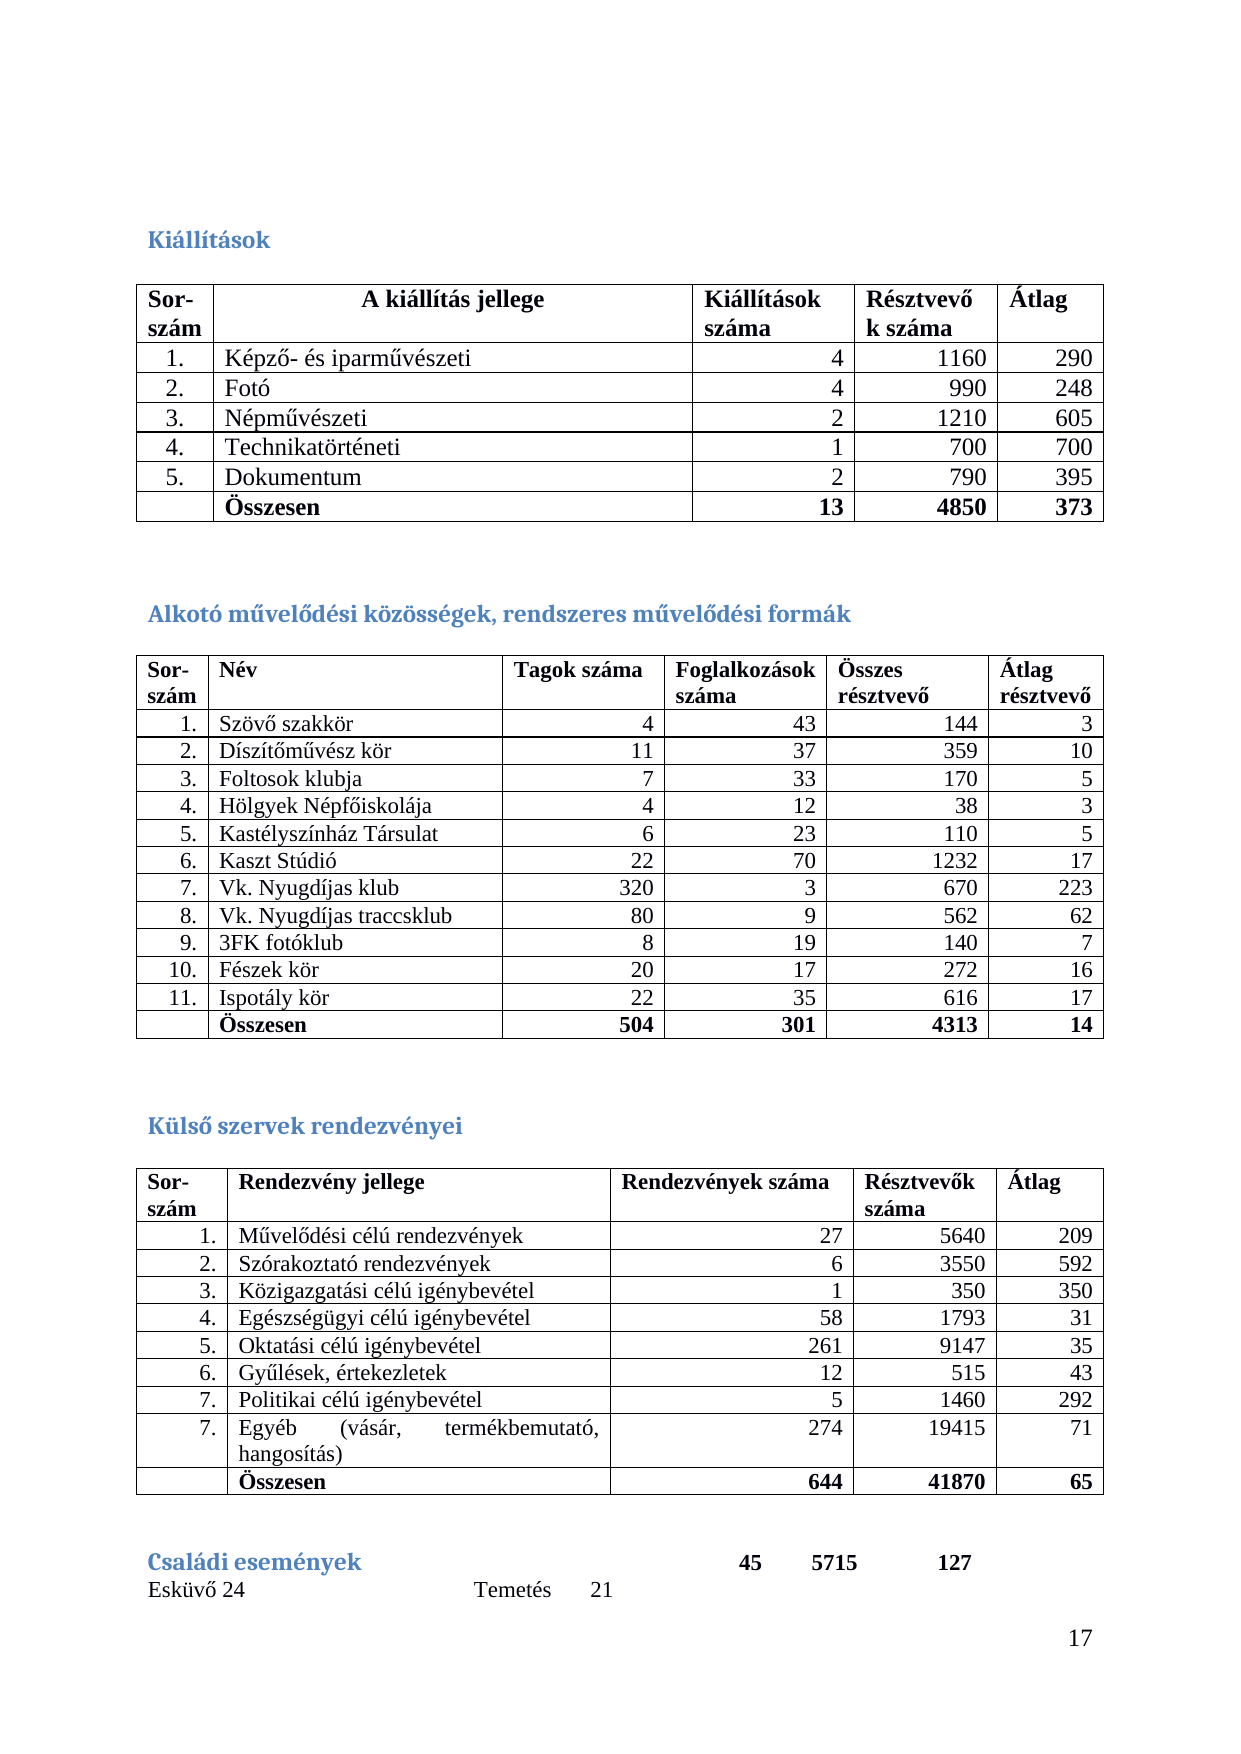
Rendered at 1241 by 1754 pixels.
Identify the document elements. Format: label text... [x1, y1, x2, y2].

table_header Átlag [998, 285, 1103, 342]
table_cell 4. [137, 1304, 227, 1331]
table_cell Vk. Nyugdíjas traccsklub [209, 902, 502, 928]
table_cell 2 [693, 462, 854, 491]
table_cell [137, 1468, 227, 1494]
table_cell 23 [665, 820, 826, 846]
table_cell Oktatási célú igénybevétel [228, 1332, 610, 1358]
table_cell 65 [997, 1468, 1103, 1494]
table_cell Művelődési célú rendezvények [228, 1222, 610, 1248]
table_cell 12 [665, 792, 826, 818]
table_cell 31 [997, 1304, 1103, 1331]
table_cell 7 [989, 929, 1103, 956]
table_cell Összesen [214, 492, 692, 521]
table_cell 3 [989, 792, 1103, 818]
table_cell 1232 [827, 847, 988, 873]
table_cell 80 [503, 902, 664, 928]
table_cell 140 [827, 929, 988, 956]
table_cell 7. [137, 1414, 227, 1467]
table_cell Szövő szakkör [209, 710, 502, 736]
table_cell 19415 [854, 1414, 996, 1467]
table_cell Fotó [214, 373, 692, 402]
table_cell 2. [137, 1250, 227, 1276]
table_cell 1160 [855, 343, 997, 372]
table_cell 8. [137, 902, 208, 928]
table_header Foglalkozások száma [665, 656, 826, 709]
table_cell 990 [855, 373, 997, 402]
table_cell 605 [998, 403, 1103, 431]
table_cell 8 [503, 929, 664, 956]
table_cell 504 [503, 1011, 664, 1038]
table_cell 290 [998, 343, 1103, 372]
table_cell 17 [989, 847, 1103, 873]
table_cell 1. [137, 1222, 227, 1248]
text Esküvő 24 Temetés 21 [148, 1577, 1093, 1603]
table_cell Képző- és iparművészeti [214, 343, 692, 372]
table_cell Hölgyek Népfőiskolája [209, 792, 502, 818]
table_cell Közigazgatási célú igénybevétel [228, 1277, 610, 1303]
table_cell 2 [693, 403, 854, 431]
table_cell 11 [503, 738, 664, 764]
table_cell 3 [665, 874, 826, 901]
table_cell 71 [997, 1414, 1103, 1467]
table_cell 11. [137, 984, 208, 1010]
table_header Összes résztvevő [827, 656, 988, 709]
table_cell 35 [997, 1332, 1103, 1358]
table_cell 41870 [854, 1468, 996, 1494]
table_cell 7 [503, 765, 664, 791]
table_cell 22 [503, 847, 664, 873]
table_cell 2. [137, 738, 208, 764]
table_cell 5640 [854, 1222, 996, 1248]
table_header Átlag [997, 1169, 1103, 1221]
table_cell 261 [611, 1332, 853, 1358]
table_cell 1. [137, 343, 213, 372]
table_cell 3550 [854, 1250, 996, 1276]
table_cell 6. [137, 1359, 227, 1386]
table_cell 6 [503, 820, 664, 846]
table_cell 1460 [854, 1387, 996, 1413]
table_cell 1793 [854, 1304, 996, 1331]
table_cell Technikatörténeti [214, 433, 692, 461]
table_cell 5 [989, 765, 1103, 791]
table_cell 4 [503, 710, 664, 736]
table_cell 4. [137, 792, 208, 818]
table_header Rendezvények száma [611, 1169, 853, 1221]
table_cell 38 [827, 792, 988, 818]
table_cell 395 [998, 462, 1103, 491]
table_cell 10. [137, 957, 208, 983]
table_cell Dokumentum [214, 462, 692, 491]
table_cell 248 [998, 373, 1103, 402]
table_cell 3 [989, 710, 1103, 736]
table_cell Egészségügyi célú igénybevétel [228, 1304, 610, 1331]
table_header Kiállítások száma [693, 285, 854, 342]
table_cell 170 [827, 765, 988, 791]
table_cell 43 [665, 710, 826, 736]
table_cell 670 [827, 874, 988, 901]
table_cell 700 [998, 433, 1103, 461]
table_header Résztvevők száma [854, 1169, 996, 1221]
table_header Tagok száma [503, 656, 664, 709]
table_cell 17 [665, 957, 826, 983]
table_cell 1 [611, 1277, 853, 1303]
table_cell 644 [611, 1468, 853, 1494]
table_cell 562 [827, 902, 988, 928]
table_cell 43 [997, 1359, 1103, 1386]
table_cell Ispotály kör [209, 984, 502, 1010]
subtitle Külső szervek rendezvényei [148, 1112, 1093, 1141]
table_cell [137, 492, 213, 521]
table_cell 4 [503, 792, 664, 818]
table_cell 350 [854, 1277, 996, 1303]
table_cell 9 [665, 902, 826, 928]
table_cell 5 [611, 1387, 853, 1413]
table_header Rendezvény jellege [228, 1169, 610, 1221]
table_cell 3. [137, 403, 213, 431]
table_cell 62 [989, 902, 1103, 928]
table_cell Szórakoztató rendezvények [228, 1250, 610, 1276]
table_header Név [209, 656, 502, 709]
subtitle Alkotó művelődési közösségek, rendszeres művelődési formák [148, 600, 1093, 629]
table_cell 14 [989, 1011, 1103, 1038]
table_cell 35 [665, 984, 826, 1010]
table_cell 7. [137, 874, 208, 901]
table_cell 144 [827, 710, 988, 736]
table_cell 5 [989, 820, 1103, 846]
table_cell 272 [827, 957, 988, 983]
table_cell 13 [693, 492, 854, 521]
table_cell Vk. Nyugdíjas klub [209, 874, 502, 901]
table_cell Díszítőművész kör [209, 738, 502, 764]
table_cell 4850 [855, 492, 997, 521]
table_cell 1. [137, 710, 208, 736]
table_cell 4313 [827, 1011, 988, 1038]
table_cell 4 [693, 343, 854, 372]
table_cell 1210 [855, 403, 997, 431]
table_cell 27 [611, 1222, 853, 1248]
table_header Sor-szám [137, 656, 208, 709]
subtitle Kiállítások [148, 226, 1093, 255]
table_cell 4 [693, 373, 854, 402]
table_cell 790 [855, 462, 997, 491]
table_cell Összesen [209, 1011, 502, 1038]
table_cell Politikai célú igénybevétel [228, 1387, 610, 1413]
table_cell 3. [137, 765, 208, 791]
table_cell 6 [611, 1250, 853, 1276]
table_cell Népművészeti [214, 403, 692, 431]
table_cell 3FK fotóklub [209, 929, 502, 956]
table_cell 110 [827, 820, 988, 846]
table_cell 373 [998, 492, 1103, 521]
table_cell 58 [611, 1304, 853, 1331]
table_cell Foltosok klubja [209, 765, 502, 791]
table_cell 292 [997, 1387, 1103, 1413]
table_cell 17 [989, 984, 1103, 1010]
table_cell 223 [989, 874, 1103, 901]
table_cell 350 [997, 1277, 1103, 1303]
table_cell 616 [827, 984, 988, 1010]
table_header Sor-szám [137, 285, 213, 342]
table_cell 592 [997, 1250, 1103, 1276]
table_cell 16 [989, 957, 1103, 983]
table_cell Kaszt Stúdió [209, 847, 502, 873]
table_cell 301 [665, 1011, 826, 1038]
table_cell Egyéb (vásár, termékbemutató, hangosítás) [228, 1414, 610, 1467]
table_cell 5. [137, 820, 208, 846]
table_cell 12 [611, 1359, 853, 1386]
table_cell 5. [137, 462, 213, 491]
table_header Résztvevők száma [855, 285, 997, 342]
table_cell 2. [137, 373, 213, 402]
table_cell 515 [854, 1359, 996, 1386]
table_cell [137, 1011, 208, 1038]
table_cell Kastélyszínház Társulat [209, 820, 502, 846]
table_cell 3. [137, 1277, 227, 1303]
table_cell 274 [611, 1414, 853, 1467]
table_header Sor-szám [137, 1169, 227, 1221]
table_cell 5. [137, 1332, 227, 1358]
table_cell 9. [137, 929, 208, 956]
table_cell 7. [137, 1387, 227, 1413]
table_cell 320 [503, 874, 664, 901]
table_cell 700 [855, 433, 997, 461]
table_cell 6. [137, 847, 208, 873]
table_cell 20 [503, 957, 664, 983]
table_cell 19 [665, 929, 826, 956]
table_cell 22 [503, 984, 664, 1010]
table_cell Fészek kör [209, 957, 502, 983]
table_header A kiállítás jellege [214, 285, 692, 342]
table_cell 10 [989, 738, 1103, 764]
table_cell 9147 [854, 1332, 996, 1358]
table_cell 33 [665, 765, 826, 791]
table_cell 4. [137, 433, 213, 461]
table_header Átlag résztvevő [989, 656, 1103, 709]
table_cell 209 [997, 1222, 1103, 1248]
table_cell Összesen [228, 1468, 610, 1494]
table_cell 70 [665, 847, 826, 873]
table_cell 1 [693, 433, 854, 461]
table_cell 37 [665, 738, 826, 764]
table_cell Gyűlések, értekezletek [228, 1359, 610, 1386]
table_cell 359 [827, 738, 988, 764]
text Családi események 45 5715 127 [148, 1548, 1093, 1577]
